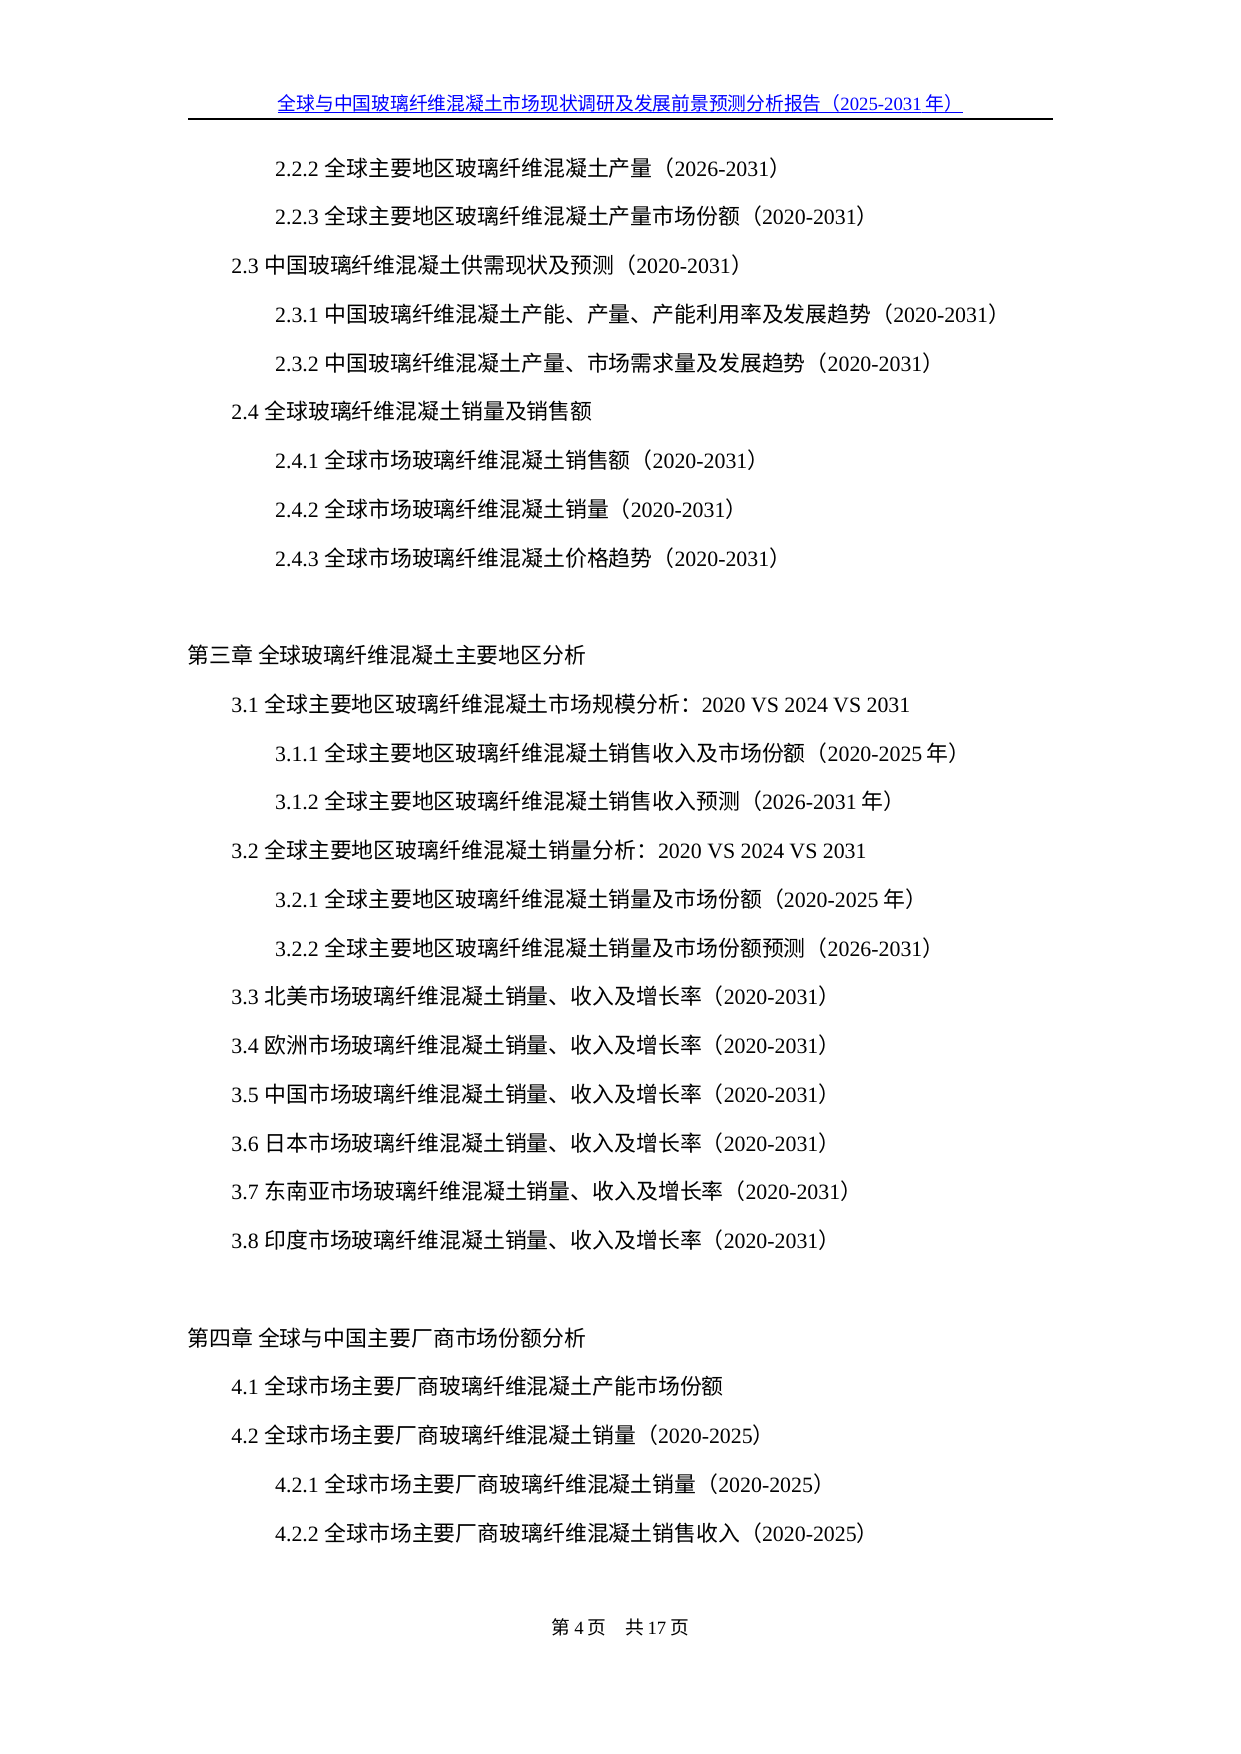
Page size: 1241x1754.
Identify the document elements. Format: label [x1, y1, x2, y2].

text [187, 150, 1053, 1548]
